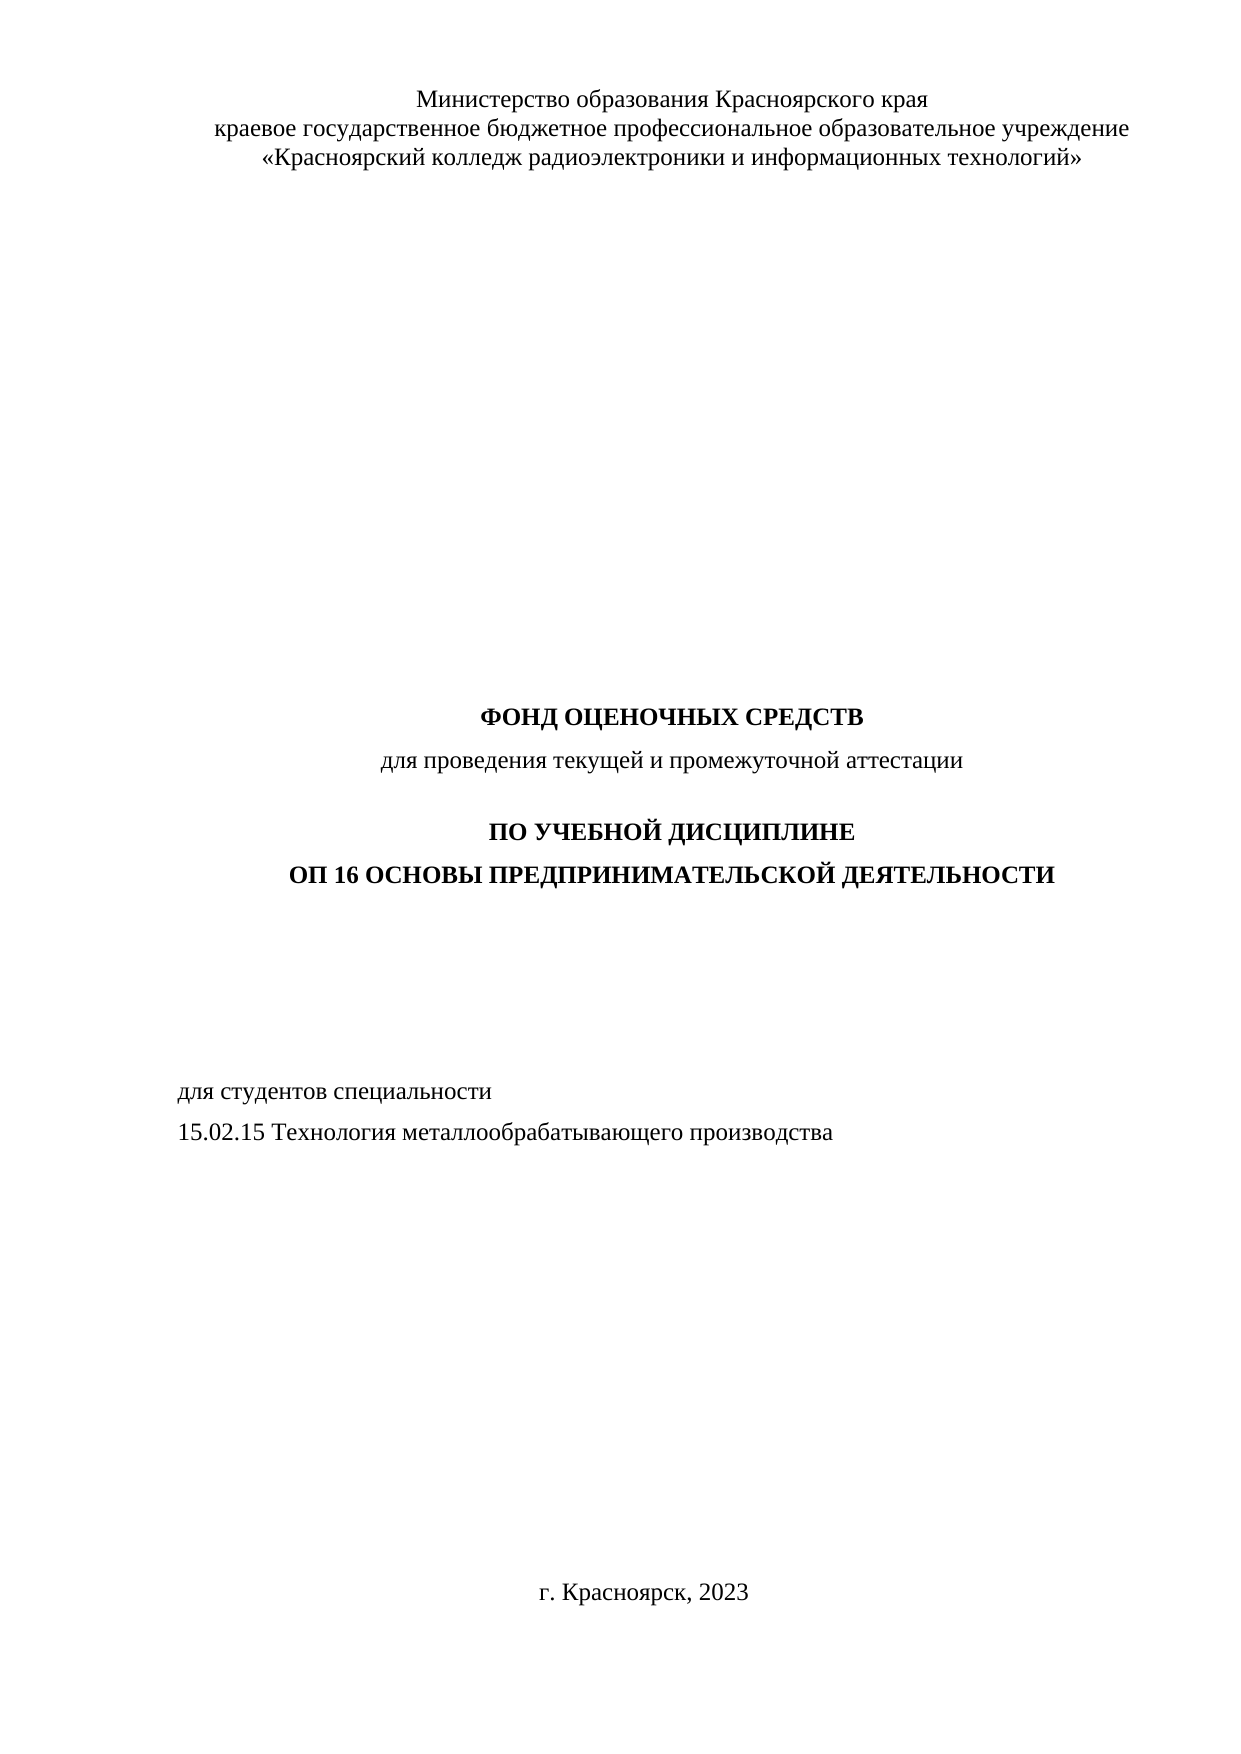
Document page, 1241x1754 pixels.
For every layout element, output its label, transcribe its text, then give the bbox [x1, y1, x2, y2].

text г. Красноярск, 2023 [140, 1577, 1148, 1606]
text ОП 16 ОСНОВЫ ПРЕДПРИНИМАТЕЛЬСКОЙ ДЕЯТЕЛЬНОСТИ [177, 860, 1167, 889]
text краевое государственное бюджетное профессиональное образовательное учреждение [177, 113, 1167, 142]
text для студентов специальности [177, 1076, 1167, 1105]
text 15.02.15 Технология металлообрабатывающего производства [177, 1119, 1167, 1146]
text ФОНД ОЦЕНОЧНЫХ СРЕДСТВ [177, 702, 1167, 731]
text для проведения текущей и промежуточной аттестации [177, 745, 1167, 774]
text ПО УЧЕБНОЙ ДИСЦИПЛИНЕ [177, 817, 1167, 846]
text «Красноярский колледж радиоэлектроники и информационных технологий» [177, 142, 1167, 170]
text Министерство образования Красноярского края [177, 84, 1167, 113]
